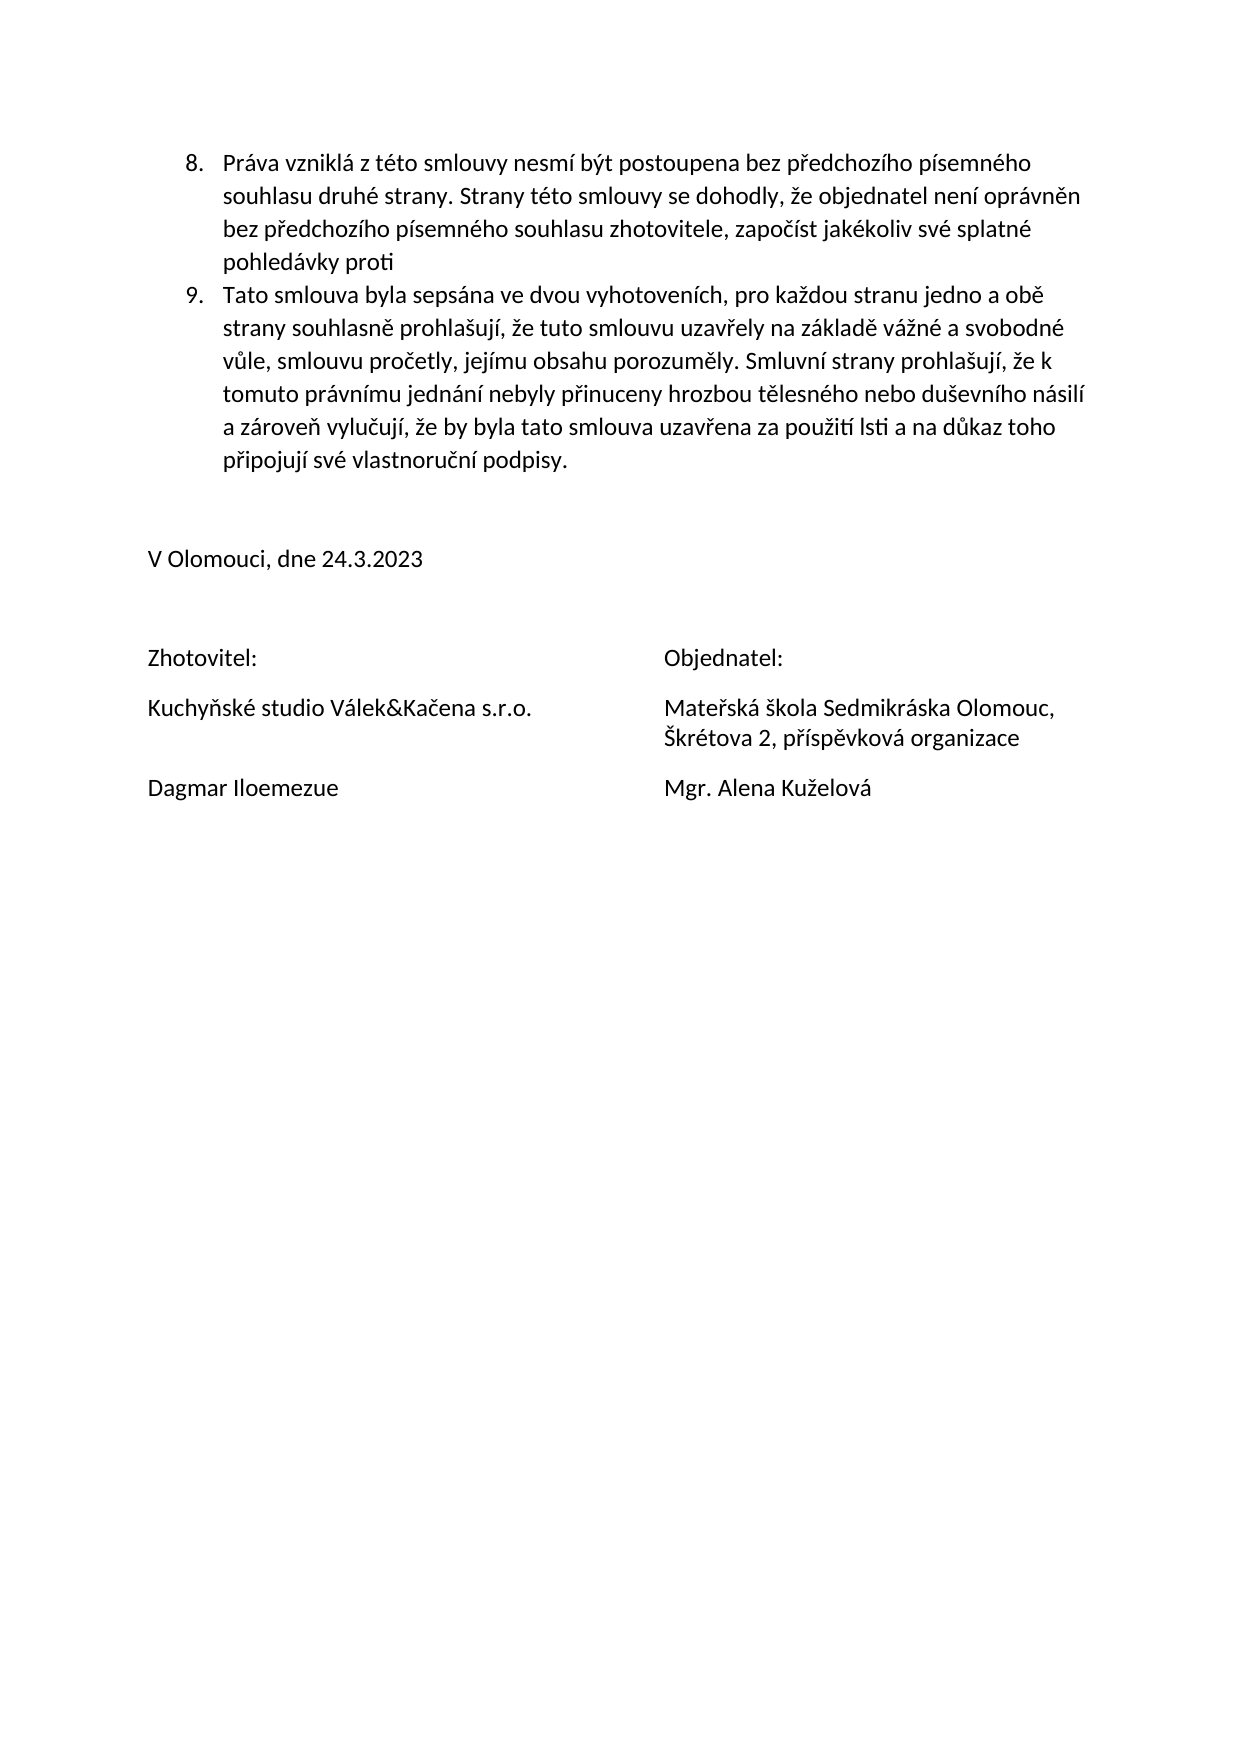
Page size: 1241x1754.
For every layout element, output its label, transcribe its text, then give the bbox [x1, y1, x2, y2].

list Práva vzniklá z této smlouvy nesmí být postoupena bez předchozího písemného souhlasu druhé strany. Strany této smlouvy se dohodly, že objednatel není oprávněn bez předchozího písemného souhlasu zhotovitele, započíst jakékoliv své splatné pohledávky proti [185, 148, 1093, 277]
text V Olomouci, dne 24.3.2023 [148, 543, 1093, 573]
text Kuchyňské studio Válek&Kačena s.r.o. Mateřská škola Sedmikráska Olomouc, [148, 692, 1093, 722]
text Dagmar Iloemezue Mgr. Alena Kuželová [148, 772, 1093, 802]
text Zhotovitel: Objednatel: [148, 642, 1093, 673]
text Škrétova 2, příspěvková organizace [148, 722, 1093, 753]
list Tato smlouva byla sepsána ve dvou vyhotoveních, pro každou stranu jedno a obě strany souhlasně prohlašují, že tuto smlouvu uzavřely na základě vážné a svobodné vůle, smlouvu pročetly, jejímu obsahu porozuměly. Smluvní strany prohlašují, že k tomuto právnímu jednání nebyly přinuceny hrozbou tělesného nebo duševního násilí a zároveň vylučují, že by byla tato smlouva uzavřena za použití lsti a na důkaz toho připojují své vlastnoruční podpisy. [185, 279, 1093, 474]
